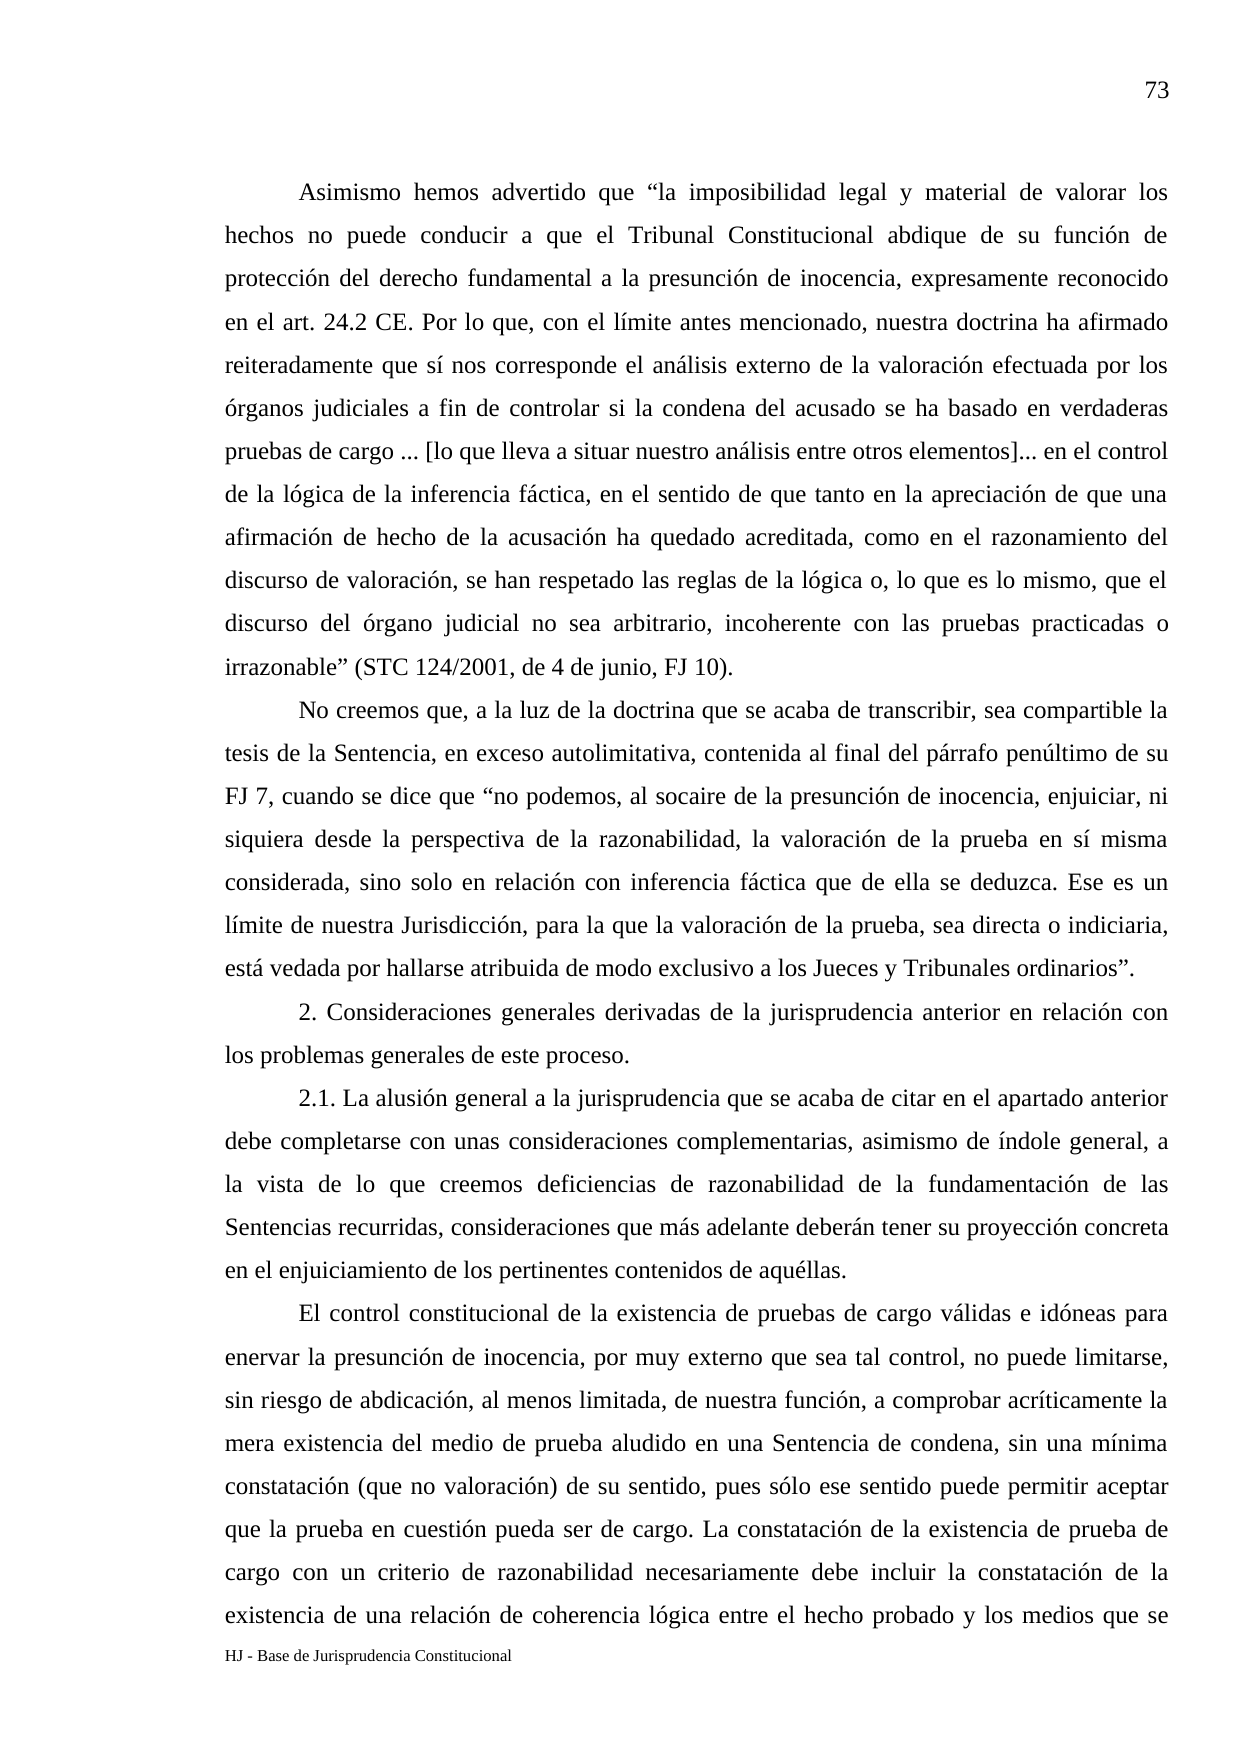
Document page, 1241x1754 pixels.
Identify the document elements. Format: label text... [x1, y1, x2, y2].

text Asimismo hemos advertido que “la imposibilidad legal y material de valorar los hechos no puede conducir a que el Tribunal Constitucional abdique de su función de protección del derecho fundamental a la presunción de inocencia, expresamente reconocido en el art. 24.2 CE. Por lo que, con el límite antes mencionado, nuestra doctrina ha afirmado reiteradamente que sí nos corresponde el análisis externo de la valoración efectuada por los órganos judiciales a fin de controlar si la condena del acusado se ha basado en verdaderas pruebas de cargo ... [lo que lleva a situar nuestro análisis entre otros elementos]... en el control de la lógica de la inferencia fáctica, en el sentido de que tanto en la apreciación de que una afirmación de hecho de la acusación ha quedado acreditada, como en el razonamiento del discurso de valoración, se han respetado las reglas de la lógica o, lo que es lo mismo, que el discurso del órgano judicial no sea arbitrario, incoherente con las pruebas practicadas o irrazonable” (STC 124/2001, de 4 de junio, FJ 10). [224, 177, 1169, 680]
text 2. Consideraciones generales derivadas de la jurisprudencia anterior en relación con los problemas generales de este proceso. [224, 997, 1169, 1068]
text No creemos que, a la luz de la doctrina que se acaba de transcribir, sea compartible la tesis de la Sentencia, en exceso autolimitativa, contenida al final del párrafo penúltimo de su FJ 7, cuando se dice que “no podemos, al socaire de la presunción de inocencia, enjuiciar, ni siquiera desde la perspectiva de la razonabilidad, la valoración de la prueba en sí misma considerada, sino solo en relación con inferencia fáctica que de ella se deduzca. Ese es un límite de nuestra Jurisdicción, para la que la valoración de la prueba, sea directa o indiciaria, está vedada por hallarse atribuida de modo exclusivo a los Jueces y Tribunales ordinarios”. [224, 695, 1169, 982]
text 2.1. La alusión general a la jurisprudencia que se acaba de citar en el apartado anterior debe completarse con unas consideraciones complementarias, asimismo de índole general, a la vista de lo que creemos deficiencias de razonabilidad de la fundamentación de las Sentencias recurridas, consideraciones que más adelante deberán tener su proyección concreta en el enjuiciamiento de los pertinentes contenidos de aquéllas. [224, 1083, 1169, 1284]
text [224, 1298, 1169, 1629]
